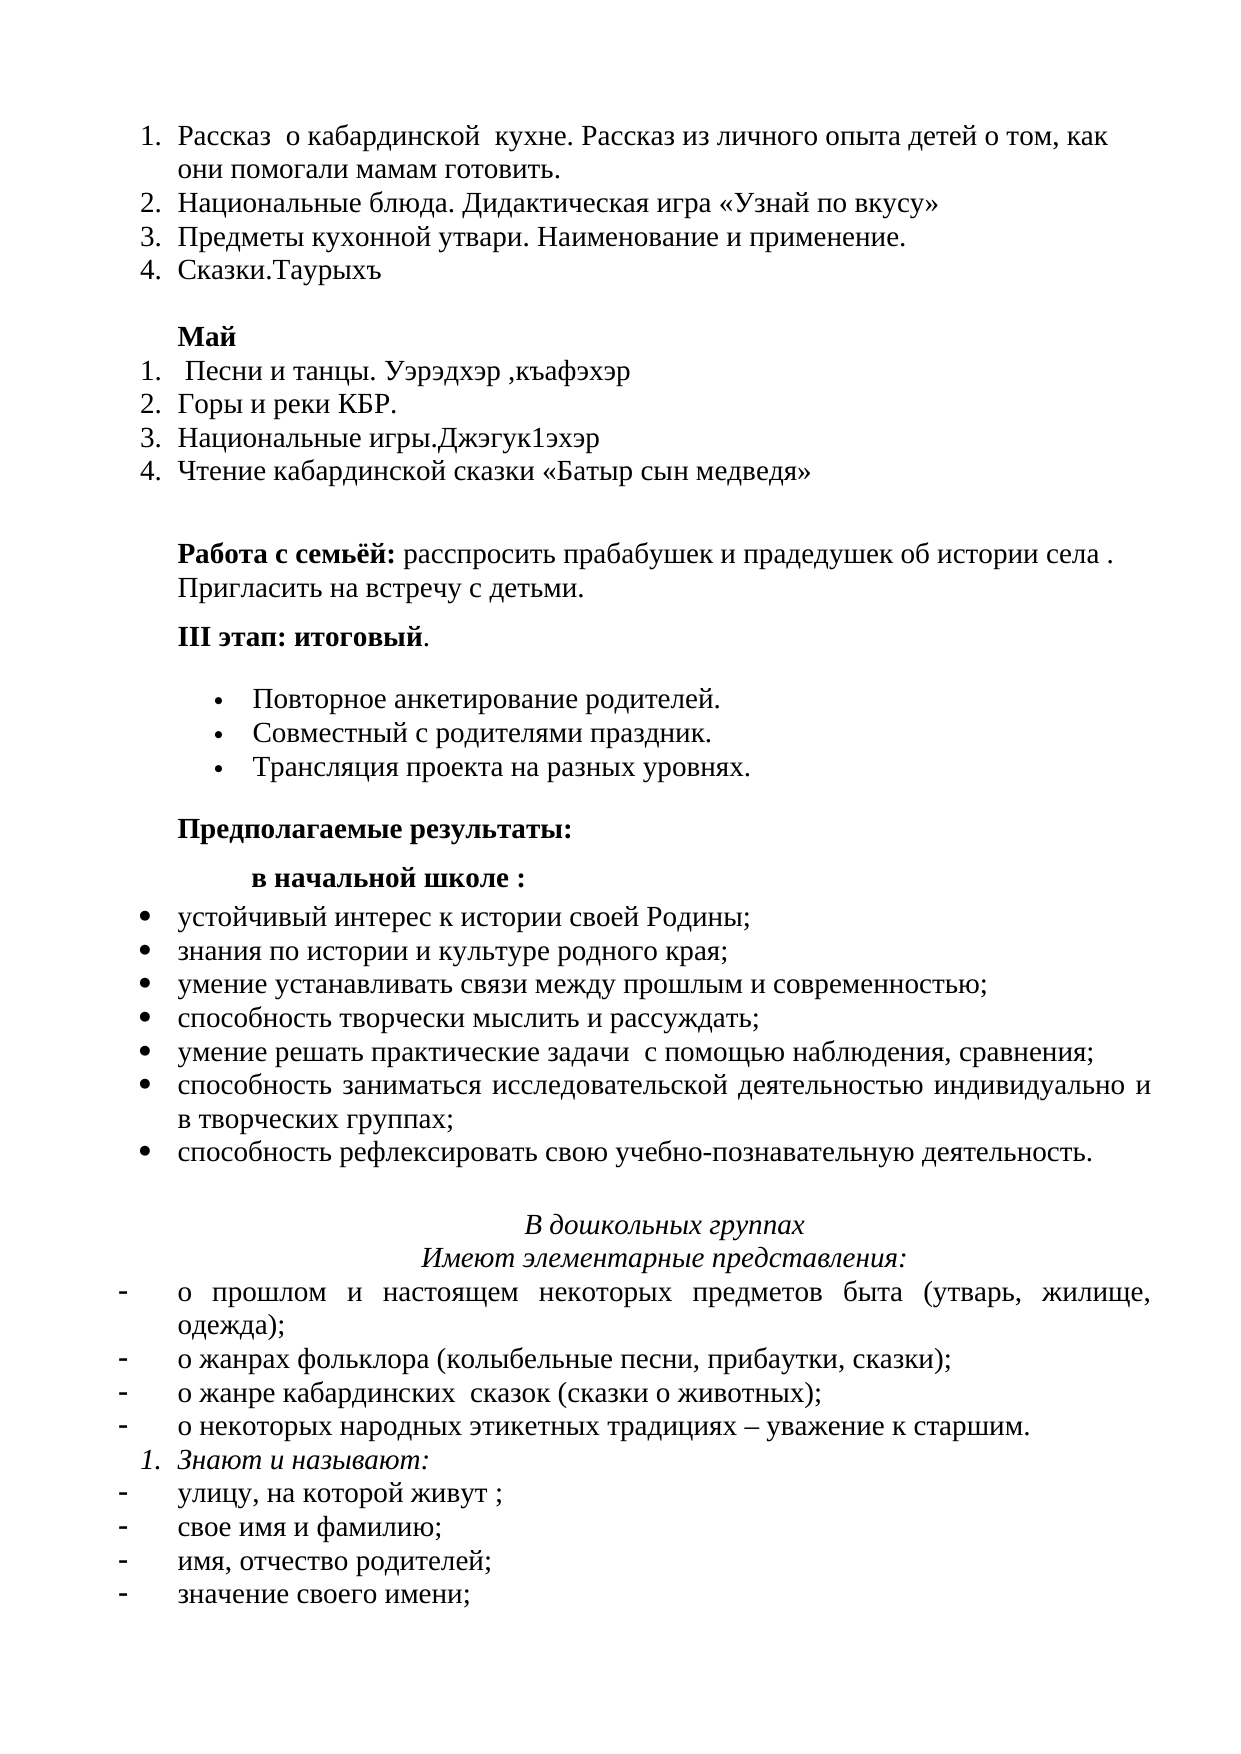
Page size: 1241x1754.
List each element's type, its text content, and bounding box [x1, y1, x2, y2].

list знания по истории и культуре родного края; [140, 933, 1152, 966]
text Имеют элементарные представления: [177, 1240, 1152, 1274]
list о прошлом и настоящем некоторых предметов быта (утварь, жилище, одежда); [118, 1274, 1152, 1341]
list Трансляция проекта на разных уровнях. [215, 749, 1152, 782]
list Сказки.Таурыхъ [140, 252, 1152, 286]
list Знают и называют: [140, 1442, 1152, 1476]
list Национальные блюда. Дидактическая игра «Узнай по вкусу» [140, 185, 1152, 219]
list способность заниматься исследовательской деятельностью индивидуально и в творческих группах; [140, 1067, 1152, 1134]
list умение устанавливать связи между прошлым и современностью; [140, 966, 1152, 1000]
list о жанре кабардинских сказок (сказки о животных); [118, 1375, 1152, 1408]
list Песни и танцы. Уэрэдхэр ,къафэхэр [140, 353, 1152, 386]
text В дошкольных группах [177, 1207, 1152, 1240]
list способность творчески мыслить и рассуждать; [140, 1000, 1152, 1034]
list Рассказ о кабардинской кухне. Рассказ из личного опыта детей о том, как они помогали мамам готовить. [140, 118, 1152, 185]
list Горы и реки КБР. [140, 386, 1152, 420]
list свое имя и фамилию; [118, 1509, 1152, 1543]
list Чтение кабардинской сказки «Батыр сын медведя» [140, 453, 1152, 487]
list способность рефлексировать свою учебно-познавательную деятельность. [140, 1134, 1152, 1168]
list Национальные игры.Джэгук1эхэр [140, 420, 1152, 453]
list имя, отчество родителей; [118, 1543, 1152, 1576]
list Повторное анкетирование родителей. [215, 682, 1152, 715]
list о некоторых народных этикетных традициях – уважение к старшим. [118, 1408, 1152, 1442]
text Май [177, 319, 1152, 353]
list о жанрах фольклора (колыбельные песни, прибаутки, сказки); [118, 1341, 1152, 1375]
text III этап: итоговый. [177, 619, 1152, 652]
list Предметы кухонной утвари. Наименование и применение. [140, 219, 1152, 252]
list умение решать практические задачи с помощью наблюдения, сравнения; [140, 1034, 1152, 1067]
list улицу, на которой живут ; [118, 1476, 1152, 1509]
text Предполагаемые результаты: [177, 811, 1152, 845]
list значение своего имени; [118, 1576, 1152, 1610]
text Работа с семьёй: расспросить прабабушек и прадедушек об истории села . Пригласить на встречу с детьми. [177, 536, 1152, 603]
text в начальной школе : [177, 861, 1152, 894]
list Совместный с родителями праздник. [215, 715, 1152, 749]
list устойчивый интерес к истории своей Родины; [140, 899, 1152, 933]
